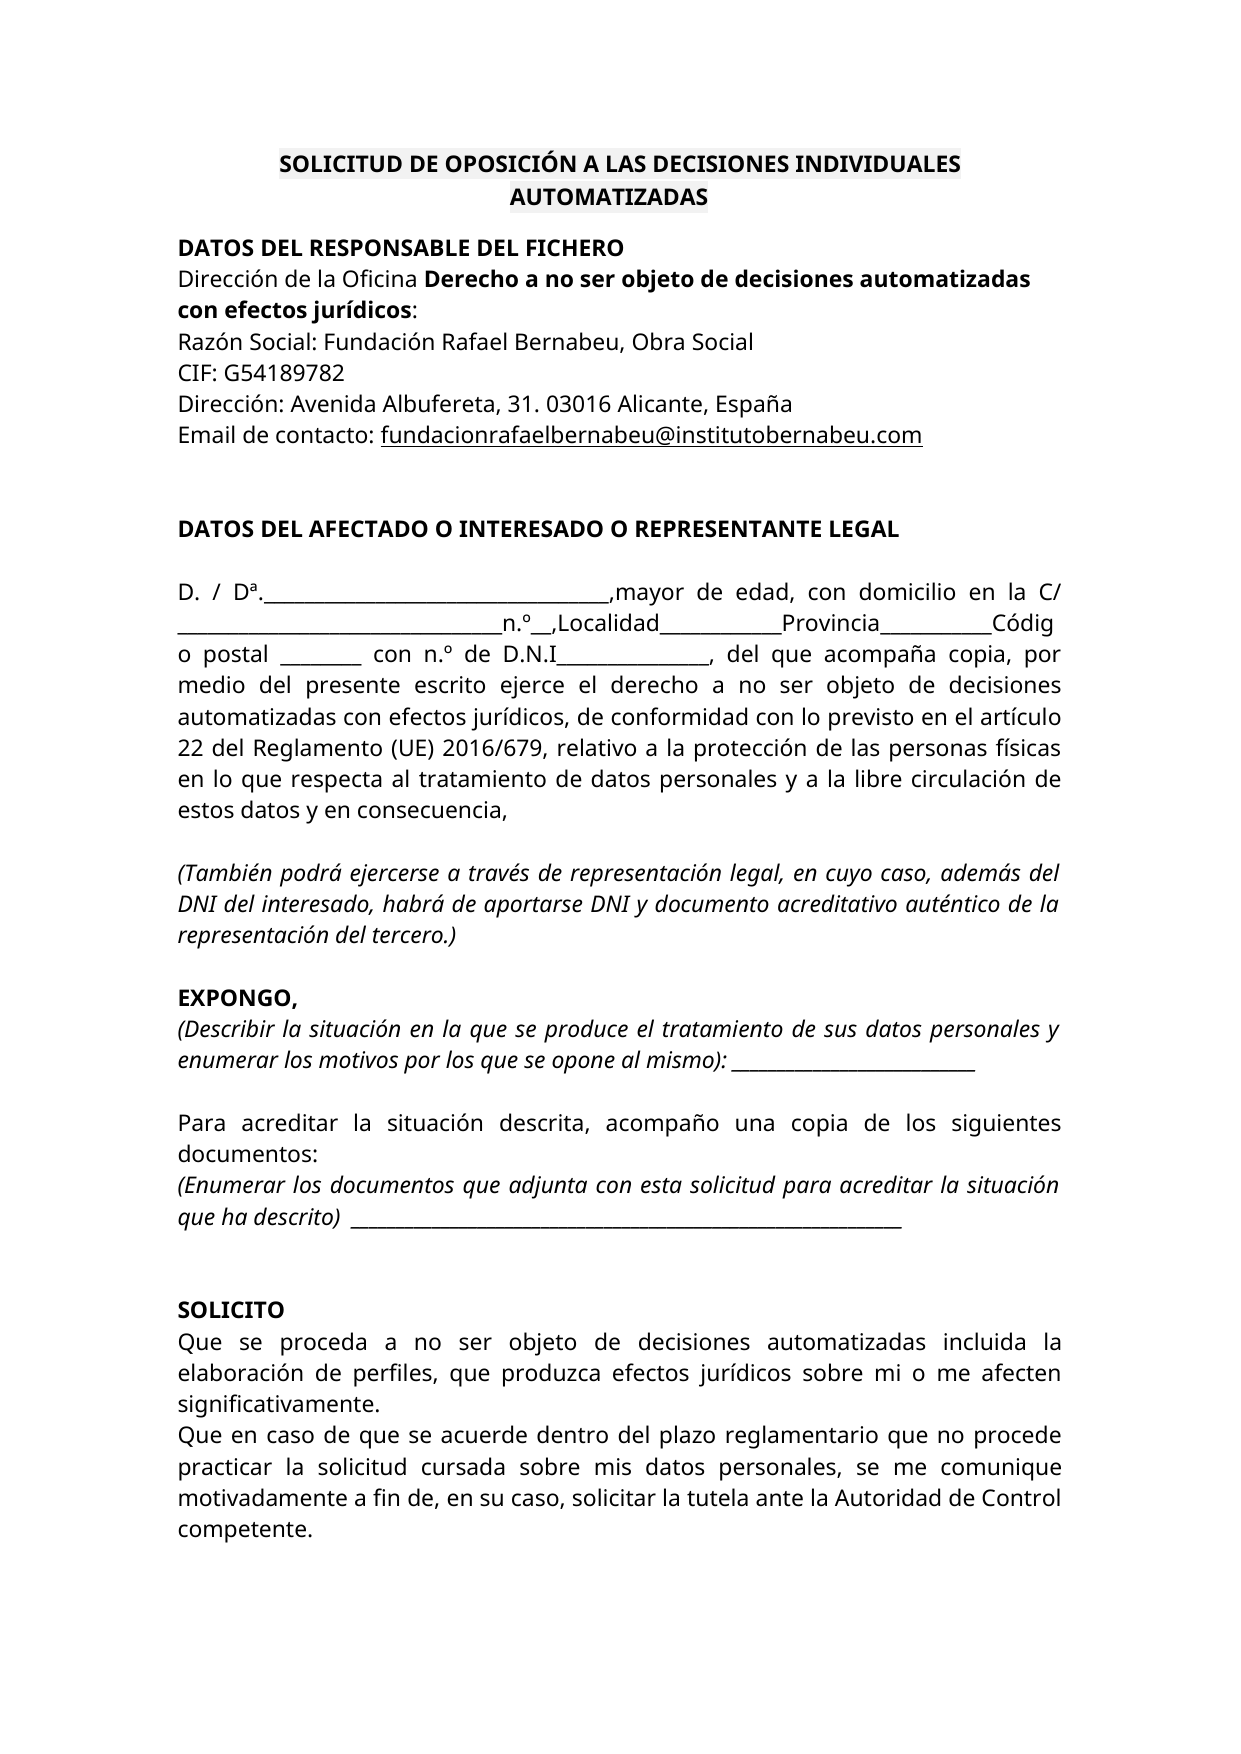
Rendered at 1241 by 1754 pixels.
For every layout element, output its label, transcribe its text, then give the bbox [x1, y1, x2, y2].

text D. / Dª.__________________________________,mayor de edad, con domicilio en la C/ ________________________________n.º__,Localidad____________Provincia___________Código postal ________ con n.º de D.N.I_______________, del que acompaña copia, por medio del presente escrito ejerce el derecho a no ser objeto de decisiones automatizadas con efectos jurídicos, de conformidad con lo previsto en el artículo 22 del Reglamento (UE) 2016/679, relativo a la protección de las personas físicas en lo que respecta al tratamiento de datos personales y a la libre circulación de estos datos y en consecuencia, [177, 576, 1063, 826]
text Razón Social: Fundación Rafael Bernabeu, Obra Social [177, 326, 1063, 357]
text DATOS DEL RESPONSABLE DEL FICHERO [177, 232, 1063, 263]
text Dirección de la Oficina Derecho a no ser objeto de decisiones automatizadas con efectos jurídicos: [177, 263, 1063, 326]
text Para acreditar la situación descrita, acompaño una copia de los siguientes documentos: [177, 1107, 1063, 1169]
text (Enumerar los documentos que adjunta con esta solicitud para acreditar la situación que ha descrito) _____________________________________________________________ [177, 1169, 1063, 1232]
text EXPONGO, [177, 982, 1063, 1013]
text Que se proceda a no ser objeto de decisiones automatizadas incluida la elaboración de perfiles, que produzca efectos jurídicos sobre mi o me afecten significativamente. [177, 1326, 1063, 1419]
text CIF: G54189782 [177, 357, 1063, 388]
text DATOS DEL AFECTADO O INTERESADO O REPRESENTANTE LEGAL [177, 513, 1063, 544]
text Que en caso de que se acuerde dentro del plazo reglamentario que no procede practicar la solicitud cursada sobre mis datos personales, se me comunique motivadamente a fin de, en su caso, solicitar la tutela ante la Autoridad de Control competente. [177, 1419, 1063, 1544]
text SOLICITUD DE OPOSICIÓN A LAS DECISIONES INDIVIDUALES AUTOMATIZADAS [177, 148, 1063, 213]
text (Describir la situación en la que se produce el tratamiento de sus datos personales y enumerar los motivos por los que se opone al mismo): ___________________________ [177, 1013, 1063, 1076]
text Email de contacto: fundacionrafaelbernabeu@institutobernabeu.com [177, 419, 1063, 451]
text (También podrá ejercerse a través de representación legal, en cuyo caso, además del DNI del interesado, habrá de aportarse DNI y documento acreditativo auténtico de la representación del tercero.) [177, 857, 1063, 951]
text SOLICITO [177, 1294, 1063, 1326]
text Dirección: Avenida Albufereta, 31. 03016 Alicante, España [177, 388, 1063, 419]
